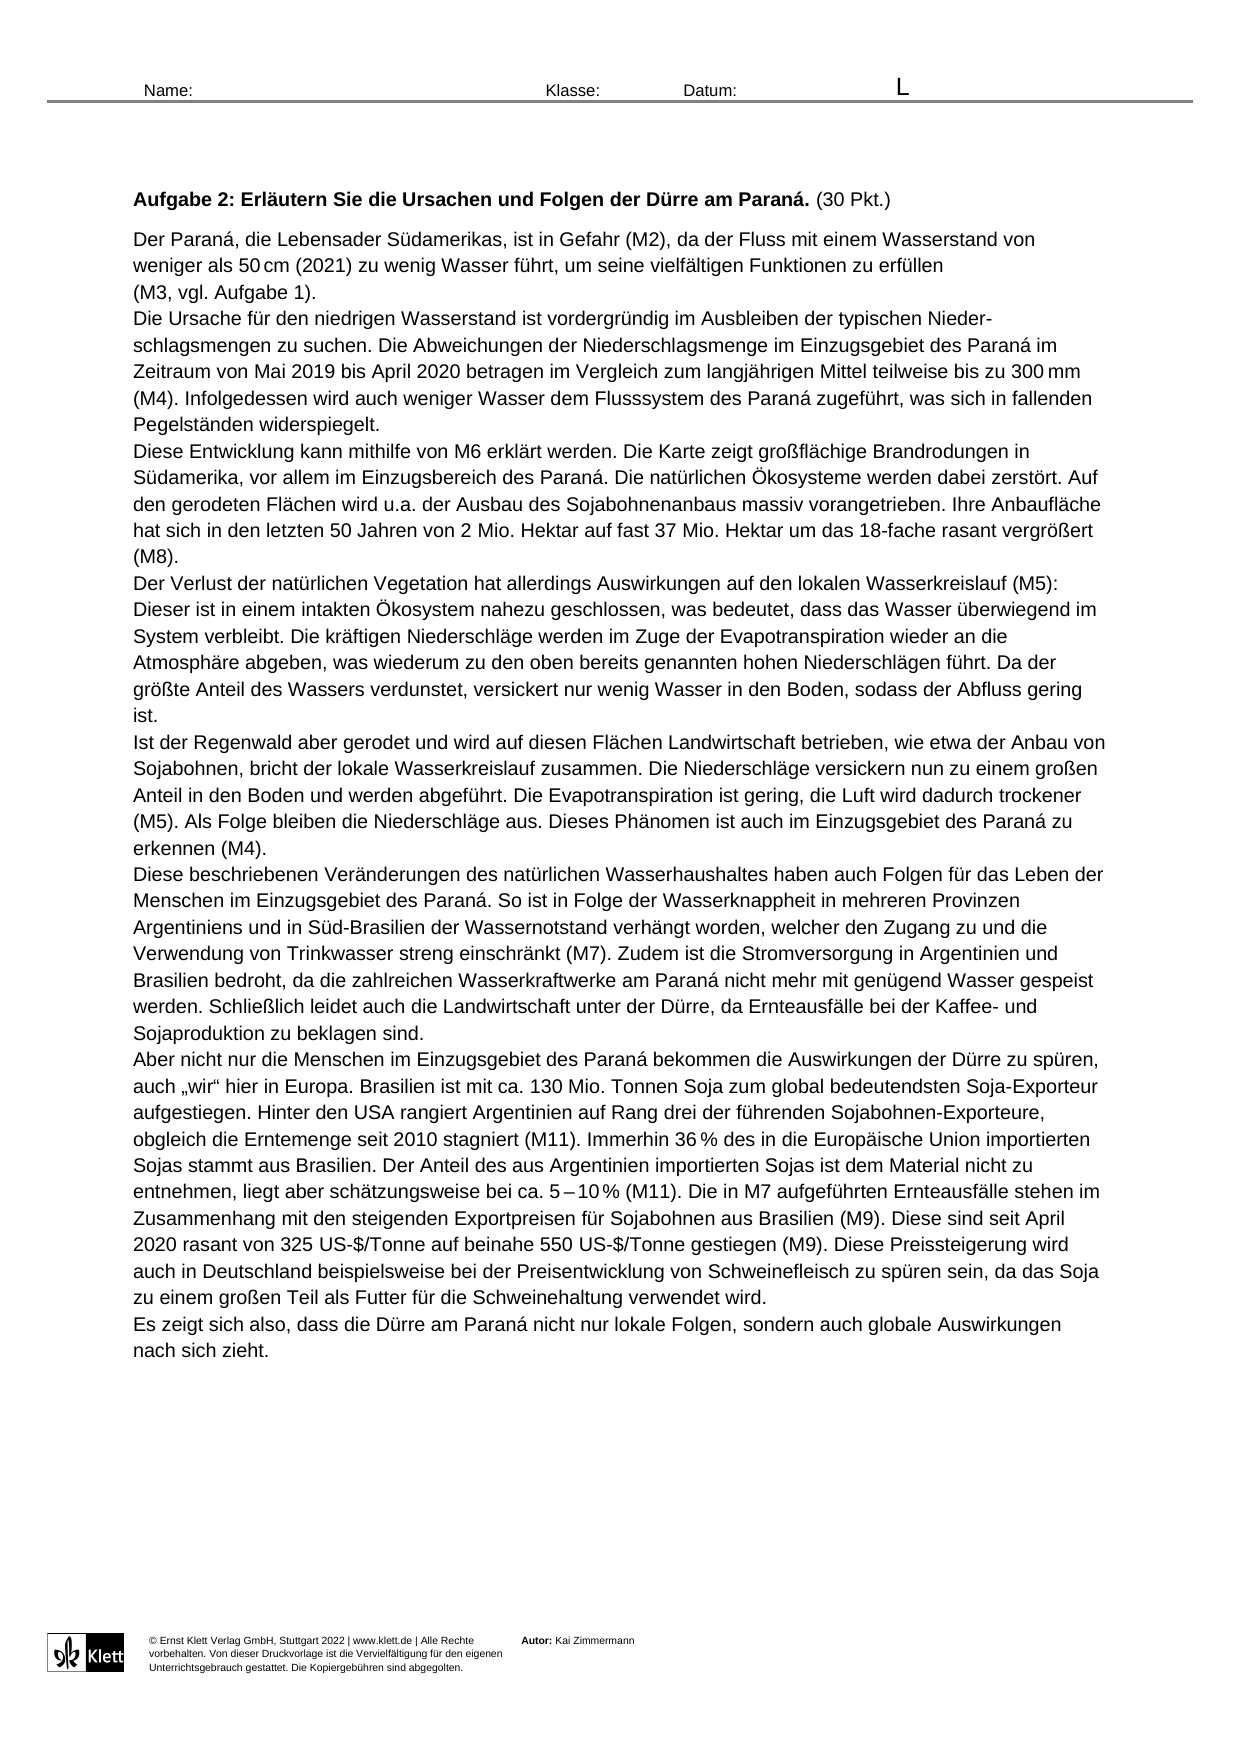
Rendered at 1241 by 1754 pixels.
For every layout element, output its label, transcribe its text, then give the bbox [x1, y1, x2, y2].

text Aufgabe 2: Erläutern Sie die Ursachen und Folgen der Dürre am Paraná. (30 Pkt.) [133, 186, 1107, 212]
text Es zeigt sich also, dass die Dürre am Paraná nicht nur lokale Folgen, sondern auch globale Auswirkungen nach sich zieht. [133, 1310, 1107, 1363]
text Diese beschriebenen Veränderungen des natürlichen Wasserhaushaltes haben auch Folgen für das Leben der Menschen im Einzugsgebiet des Paraná. So ist in Folge der Wasserknappheit in mehreren Provinzen Argentiniens und in Süd-Brasilien der Wassernotstand verhängt worden, welcher den Zugang zu und die Verwendung von Trinkwasser streng einschränkt (M7). Zudem ist die Stromversorgung in Argentinien und Brasilien bedroht, da die zahlreichen Wasserkraftwerke am Paraná nicht mehr mit genügend Wasser gespeist werden. Schließlich leidet auch die Landwirtschaft unter der Dürre, da Ernteausfälle bei der Kaffee- und Sojaproduktion zu beklagen sind. [133, 860, 1107, 1045]
text Aber nicht nur die Menschen im Einzugsgebiet des Paraná bekommen die Auswirkungen der Dürre zu spüren, auch „wir“ hier in Europa. Brasilien ist mit ca. 130 Mio. Tonnen Soja zum global bedeutendsten Soja-Exporteur aufgestiegen. Hinter den USA rangiert Argentinien auf Rang drei der führenden Sojabohnen-Exporteure, obgleich die Erntemenge seit 2010 stagniert (M11). Immerhin 36 % des in die Europäische Union importierten Sojas stammt aus Brasilien. Der Anteil des aus Argentinien importierten Sojas ist dem Material nicht zu entnehmen, liegt aber schätzungsweise bei ca. 5 – 10 % (M11). Die in M7 aufgeführten Ernteausfälle stehen im Zusammenhang mit den steigenden Exportpreisen für Sojabohnen aus Brasilien (M9). Diese sind seit April 2020 rasant von 325 US-$/Tonne auf beinahe 550 US-$/Tonne gestiegen (M9). Diese Preissteigerung wird auch in Deutschland beispielsweise bei der Preisentwicklung von Schweinefleisch zu spüren sein, da das Soja zu einem großen Teil als Futter für die Schweinehaltung verwendet wird. [133, 1045, 1107, 1310]
text Die Ursache für den niedrigen Wasserstand ist vordergründig im Ausbleiben der typischen Nieder-schlagsmengen zu suchen. Die Abweichungen der Niederschlagsmenge im Einzugsgebiet des Paraná im Zeitraum von Mai 2019 bis April 2020 betragen im Vergleich zum langjährigen Mittel teilweise bis zu 300 mm (M4). Infolgedessen wird auch weniger Wasser dem Flusssystem des Paraná zugeführt, was sich in fallenden Pegelständen widerspiegelt. [133, 304, 1107, 437]
picture [47, 1633, 124, 1672]
text Der Paraná, die Lebensader Südamerikas, ist in Gefahr (M2), da der Fluss mit einem Wasserstand von weniger als 50 cm (2021) zu wenig Wasser führt, um seine vielfältigen Funktionen zu erfüllen (M3, vgl. Aufgabe 1). [133, 225, 1107, 304]
text Der Verlust der natürlichen Vegetation hat allerdings Auswirkungen auf den lokalen Wasserkreislauf (M5): Dieser ist in einem intakten Ökosystem nahezu geschlossen, was bedeutet, dass das Wasser überwiegend im System verbleibt. Die kräftigen Niederschläge werden im Zuge der Evapotranspiration wieder an die Atmosphäre abgeben, was wiederum zu den oben bereits genannten hohen Niederschlägen führt. Da der größte Anteil des Wassers verdunstet, versickert nur wenig Wasser in den Boden, sodass der Abfluss gering ist. [133, 569, 1107, 728]
text Ist der Regenwald aber gerodet und wird auf diesen Flächen Landwirtschaft betrieben, wie etwa der Anbau von Sojabohnen, bricht der lokale Wasserkreislauf zusammen. Die Niederschläge versickern nun zu einem großen Anteil in den Boden und werden abgeführt. Die Evapotranspiration ist gering, die Luft wird dadurch trockener (M5). Als Folge bleiben die Niederschläge aus. Dieses Phänomen ist auch im Einzugsgebiet des Paraná zu erkennen (M4). [133, 728, 1107, 860]
text Diese Entwicklung kann mithilfe von M6 erklärt werden. Die Karte zeigt großflächige Brandrodungen in Südamerika, vor allem im Einzugsbereich des Paraná. Die natürlichen Ökosysteme werden dabei zerstört. Auf den gerodeten Flächen wird u.a. der Ausbau des Sojabohnenanbaus massiv vorangetrieben. Ihre Anbaufläche hat sich in den letzten 50 Jahren von 2 Mio. Hektar auf fast 37 Mio. Hektar um das 18-fache rasant vergrößert (M8). [133, 437, 1107, 569]
